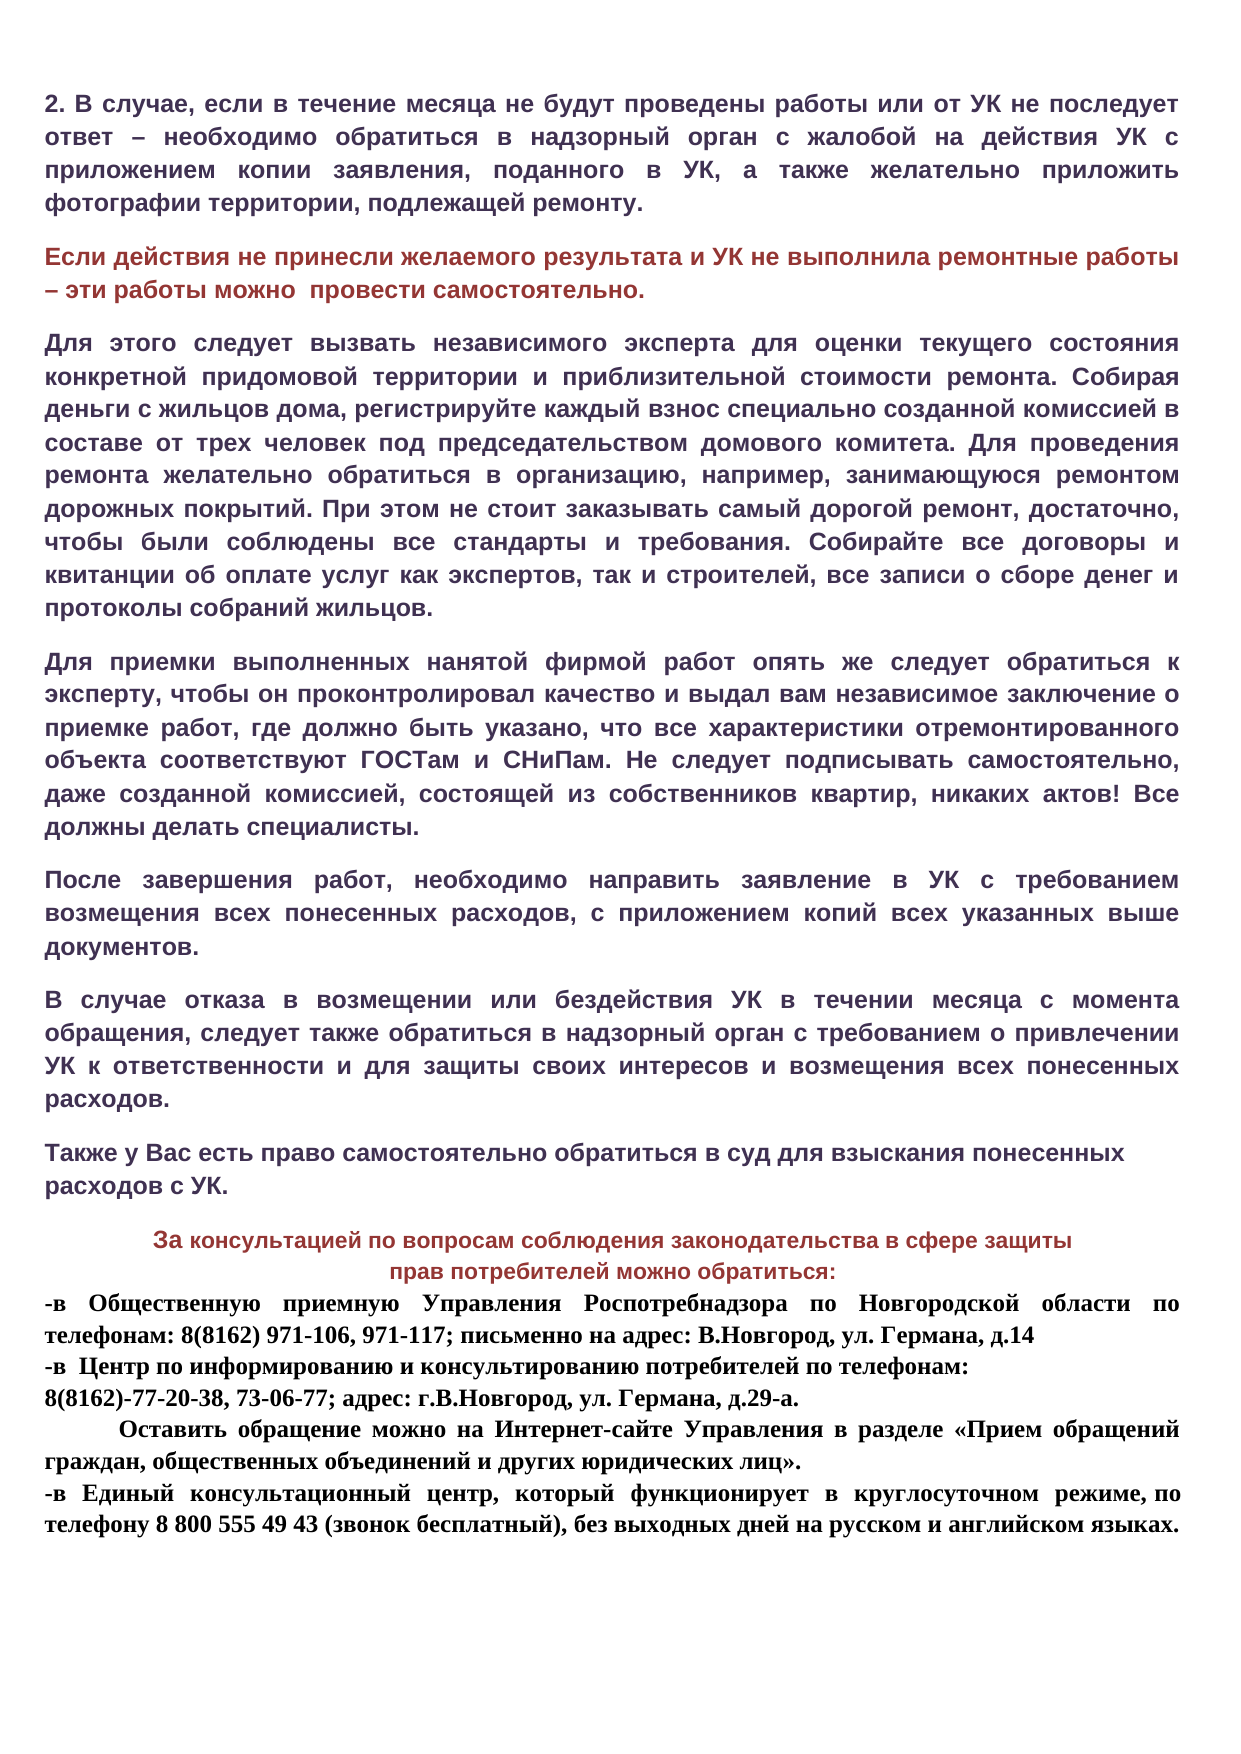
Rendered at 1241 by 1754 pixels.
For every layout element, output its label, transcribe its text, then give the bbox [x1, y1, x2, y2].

text После завершения работ, необходимо направить заявление в УК с требованием возмещения всех понесенных расходов, с приложением копий всех указанных выше документов. [44, 865, 1181, 960]
text За консультацией по вопросам соблюдения законодательства в сфере защиты [44, 1225, 1181, 1254]
text -в Центр по информированию и консультированию потребителей по телефонам: [44, 1351, 1181, 1380]
text Для этого следует вызвать независимого эксперта для оценки текущего состояния конкретной придомовой территории и приблизительной стоимости ремонта. Собирая деньги с жильцов дома, регистрируйте каждый взнос специально созданной комиссией в составе от трех человек под председательством домового комитета. Для проведения ремонта желательно обратиться в организацию, например, занимающуюся ремонтом дорожных покрытий. При этом не стоит заказывать самый дорогой ремонт, достаточно, чтобы были соблюдены все стандарты и требования. Собирайте все договоры и квитанции об оплате услуг как экспертов, так и строителей, все записи о сборе денег и протоколы собраний жильцов. [44, 328, 1181, 621]
text -в Общественную приемную Управления Роспотребнадзора по Новгородской области по телефонам: 8(8162) 971-106, 971-117; письменно на адрес: В.Новгород, ул. Германа, д.14 [44, 1288, 1181, 1349]
text Если действия не принесли желаемого результата и УК не выполнила ремонтные работы – эти работы можно провести самостоятельно. [44, 242, 1181, 303]
text Оставить обращение можно на Интернет-сайте Управления в разделе «Прием обращений граждан, общественных объединений и других юридических лиц». [44, 1414, 1181, 1475]
text 8(8162)-77-20-38, 73-06-77; адрес: г.В.Новгород, ул. Германа, д.29-а. [44, 1383, 1181, 1412]
text прав потребителей можно обратиться: [44, 1258, 1181, 1284]
text 2. В случае, если в течение месяца не будут проведены работы или от УК не последует ответ – необходимо обратиться в надзорный орган с жалобой на действия УК с приложением копии заявления, поданного в УК, а также желательно приложить фотографии территории, подлежащей ремонту. [44, 89, 1181, 216]
text Также у Вас есть право самостоятельно обратиться в суд для взыскания понесенных расходов с УК. [44, 1138, 1181, 1200]
text -в Единый консультационный центр, который функционирует в круглосуточном режиме, по телефону 8 800 555 49 43 (звонок бесплатный), без выходных дней на русском и английском языках. [44, 1478, 1181, 1538]
text В случае отказа в возмещении или бездействия УК в течении месяца с момента обращения, следует также обратиться в надзорный орган с требованием о привлечении УК к ответственности и для защиты своих интересов и возмещения всех понесенных расходов. [44, 985, 1181, 1113]
text Для приемки выполненных нанятой фирмой работ опять же следует обратиться к эксперту, чтобы он проконтролировал качество и выдал вам независимое заключение о приемке работ, где должно быть указано, что все характеристики отремонтированного объекта соответствуют ГОСТам и СНиПам. Не следует подписывать самостоятельно, даже созданной комиссией, состоящей из собственников квартир, никаких актов! Все должны делать специалисты. [44, 646, 1181, 840]
